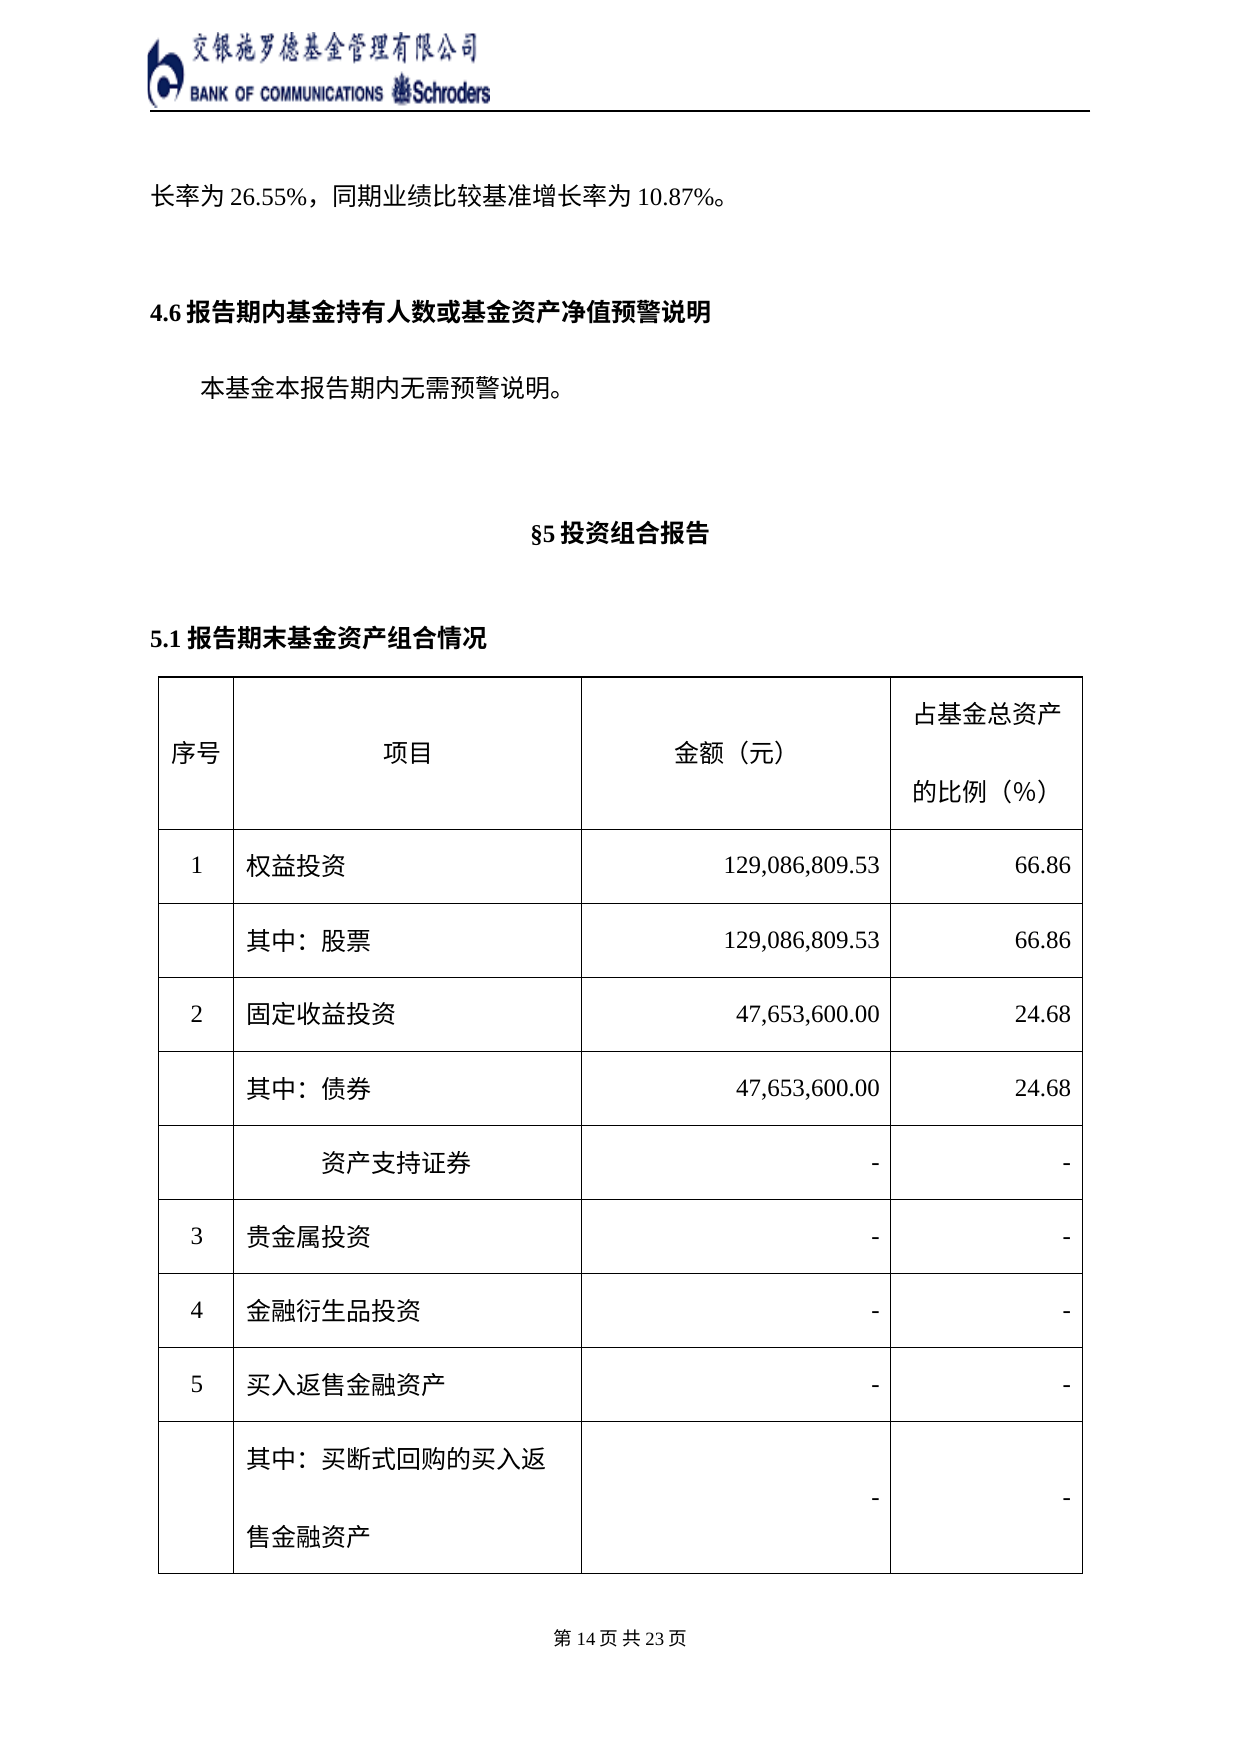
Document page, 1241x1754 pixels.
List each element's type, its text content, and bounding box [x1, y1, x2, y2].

table_header 序号 [159, 678, 233, 828]
table_header 占基金总资产的比例（％） [891, 678, 1082, 828]
text 本基金本报告期内无需预警说明。 [150, 354, 1090, 419]
table_cell 金融衍生品投资 [234, 1274, 581, 1347]
table_header 项目 [234, 678, 581, 828]
table_cell 资产支持证券 [234, 1126, 581, 1199]
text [150, 162, 1090, 227]
table_cell [159, 1422, 233, 1573]
table_cell [159, 1052, 233, 1125]
table_cell - [582, 1126, 890, 1199]
table_cell 47,653,600.00 [582, 978, 890, 1051]
subtitle §5投资组合报告 [150, 499, 1090, 564]
table_cell - [582, 1422, 890, 1573]
table_cell 1 [159, 830, 233, 902]
table_cell 2 [159, 978, 233, 1051]
picture [147, 32, 490, 108]
table_cell 24.68 [891, 1052, 1082, 1125]
table_cell 权益投资 [234, 830, 581, 902]
table_cell 买入返售金融资产 [234, 1348, 581, 1421]
table_cell - [891, 1126, 1082, 1199]
table_cell 129,086,809.53 [582, 830, 890, 902]
table_cell - [891, 1422, 1082, 1573]
table_cell - [582, 1348, 890, 1421]
table_cell [159, 1126, 233, 1199]
table_cell 4 [159, 1274, 233, 1347]
table_cell 129,086,809.53 [582, 904, 890, 977]
table_cell 其中：买断式回购的买入返售金融资产 [234, 1422, 581, 1573]
table_cell 66.86 [891, 830, 1082, 902]
table_cell 3 [159, 1200, 233, 1273]
table_cell - [891, 1200, 1082, 1273]
table_cell 贵金属投资 [234, 1200, 581, 1273]
table_cell - [891, 1274, 1082, 1347]
table_cell 其中：股票 [234, 904, 581, 977]
table_cell 固定收益投资 [234, 978, 581, 1051]
text 4.6报告期内基金持有人数或基金资产净值预警说明 [150, 278, 1090, 343]
table_cell 47,653,600.00 [582, 1052, 890, 1125]
table_cell - [582, 1200, 890, 1273]
table_cell - [582, 1274, 890, 1347]
table_cell 其中：债券 [234, 1052, 581, 1125]
table_cell [159, 904, 233, 977]
table_cell 5 [159, 1348, 233, 1421]
table_cell - [891, 1348, 1082, 1421]
table_cell 66.86 [891, 904, 1082, 977]
table_cell 24.68 [891, 978, 1082, 1051]
text 5.1 报告期末基金资产组合情况 [150, 604, 1090, 669]
table_header 金额（元） [582, 678, 890, 828]
